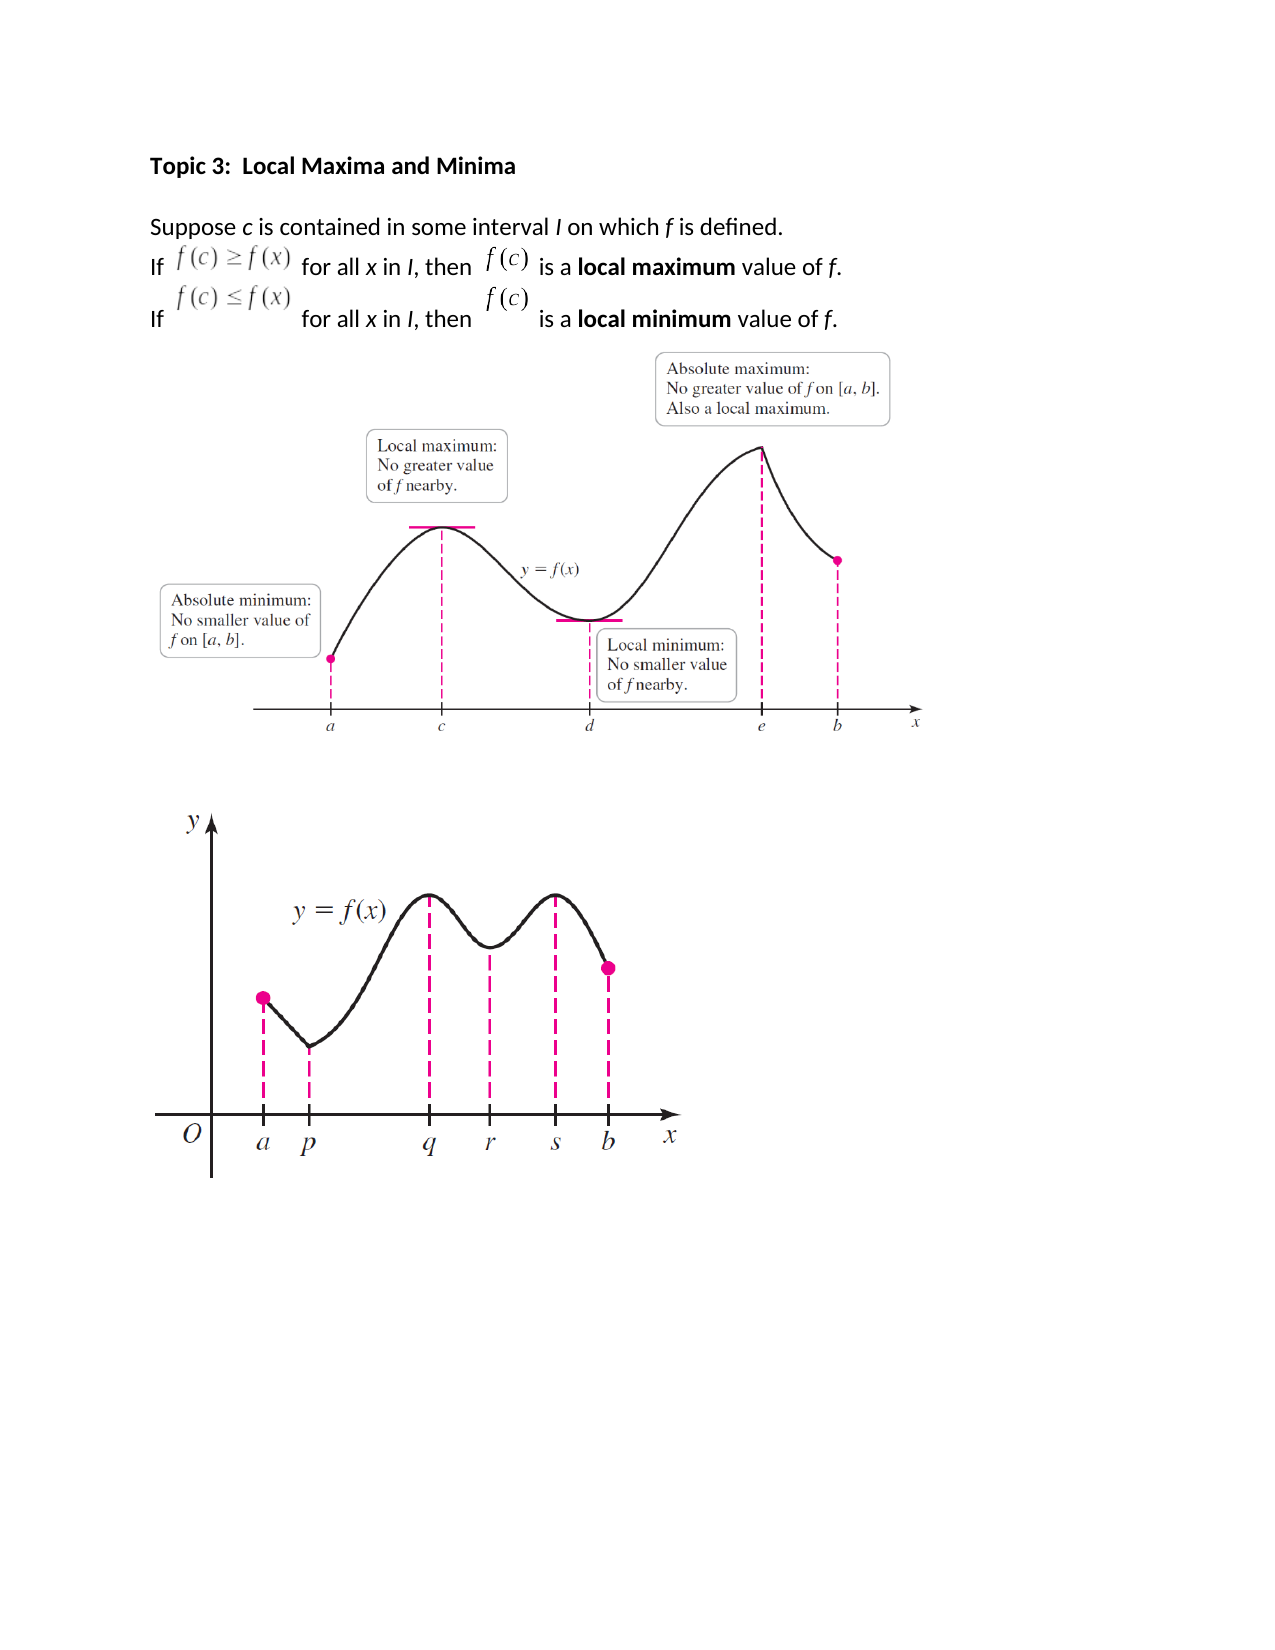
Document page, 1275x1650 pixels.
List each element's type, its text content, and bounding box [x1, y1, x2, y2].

text If for all x in I, then is a local maximum value of f. [150, 242, 1125, 282]
picture [150, 797, 688, 1188]
picture [150, 346, 926, 737]
text Suppose c is contained in some interval I on which f is defined. [150, 211, 1125, 242]
subtitle Topic 3: Local Maxima and Minima [150, 150, 1125, 181]
text If for all x in I, then is a local minimum value of f. [150, 282, 1125, 334]
